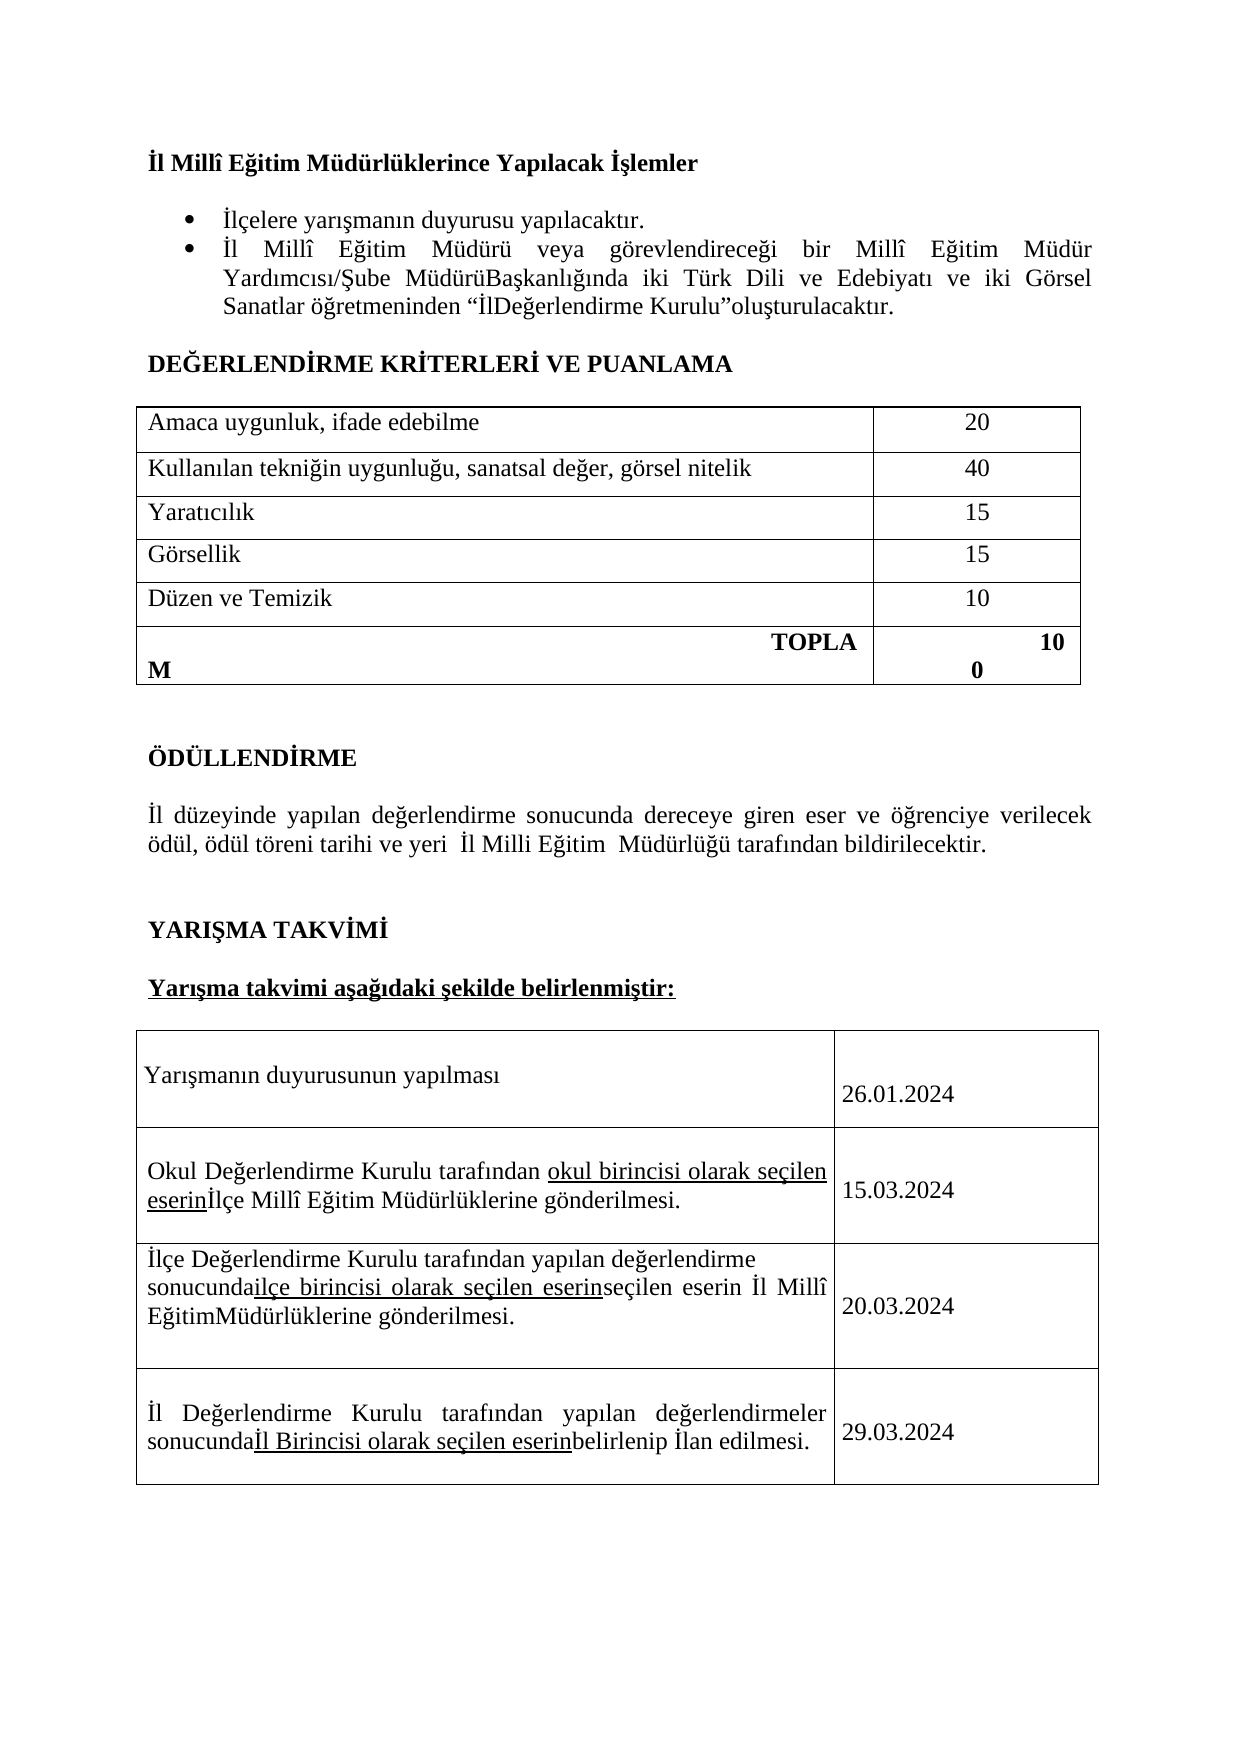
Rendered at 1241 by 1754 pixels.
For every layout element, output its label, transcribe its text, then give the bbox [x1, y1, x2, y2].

list İl Millî Eğitim Müdürü veya görevlendireceği bir Millî Eğitim Müdür Yardımcısı/Şube MüdürüBaşkanlığında iki Türk Dili ve Edebiyatı ve iki Görsel Sanatlar öğretmeninden “İlDeğerlendirme Kurulu”oluşturulacaktır. [185, 234, 1093, 320]
text YARIŞMA TAKVİMİ [148, 915, 1093, 944]
text İl düzeyinde yapılan değerlendirme sonucunda dereceye giren eser ve öğrenciye verilecek ödül, ödül töreni tarihi ve yeri İl Milli Eğitim Müdürlüğü tarafından bildirilecektir. [148, 800, 1093, 858]
table_cell Düzen ve Temizik [137, 583, 873, 626]
table_cell İlçe Değerlendirme Kurulu tarafından yapılan değerlendirme sonucundailçe birincisi olarak seçilen eserinseçilen eserin İl Millî EğitimMüdürlüklerine gönderilmesi. [137, 1244, 834, 1368]
table_cell Kullanılan tekniğin uygunluğu, sanatsal değer, görsel nitelik [137, 453, 873, 496]
list İlçelere yarışmanın duyurusu yapılacaktır. [185, 205, 1093, 234]
table_cell 15.03.2024 [835, 1128, 1098, 1243]
table_cell Okul Değerlendirme Kurulu tarafından okul birincisi olarak seçilen eserinİlçe Millî Eğitim Müdürlüklerine gönderilmesi. [137, 1128, 834, 1243]
table_cell Yaratıcılık [137, 497, 873, 538]
table_cell Görsellik [137, 540, 873, 582]
table_header 26.01.2024 [835, 1031, 1098, 1127]
table_cell TOPLAM [137, 627, 873, 684]
text İl Millî Eğitim Müdürlüklerince Yapılacak İşlemler [148, 148, 1093, 176]
table_cell İl Değerlendirme Kurulu tarafından yapılan değerlendirmeler sonucundaİl Birincisi olarak seçilen eserinbelirlenip İlan edilmesi. [137, 1369, 834, 1484]
table_header 20 [874, 408, 1080, 452]
text DEĞERLENDİRME KRİTERLERİ VE PUANLAMA [148, 349, 1093, 378]
table_cell 10 [874, 583, 1080, 626]
table_header Yarışmanın duyurusunun yapılması [137, 1031, 834, 1127]
table_cell 15 [874, 497, 1080, 538]
table_cell 20.03.2024 [835, 1244, 1098, 1368]
text Yarışma takvimi aşağıdaki şekilde belirlenmiştir: [148, 973, 1093, 1002]
table_cell 100 [874, 627, 1080, 684]
text ÖDÜLLENDİRME [148, 743, 1093, 772]
table_cell 15 [874, 540, 1080, 582]
table_cell 40 [874, 453, 1080, 496]
table_cell 29.03.2024 [835, 1369, 1098, 1484]
table_header Amaca uygunluk, ifade edebilme [137, 408, 873, 452]
